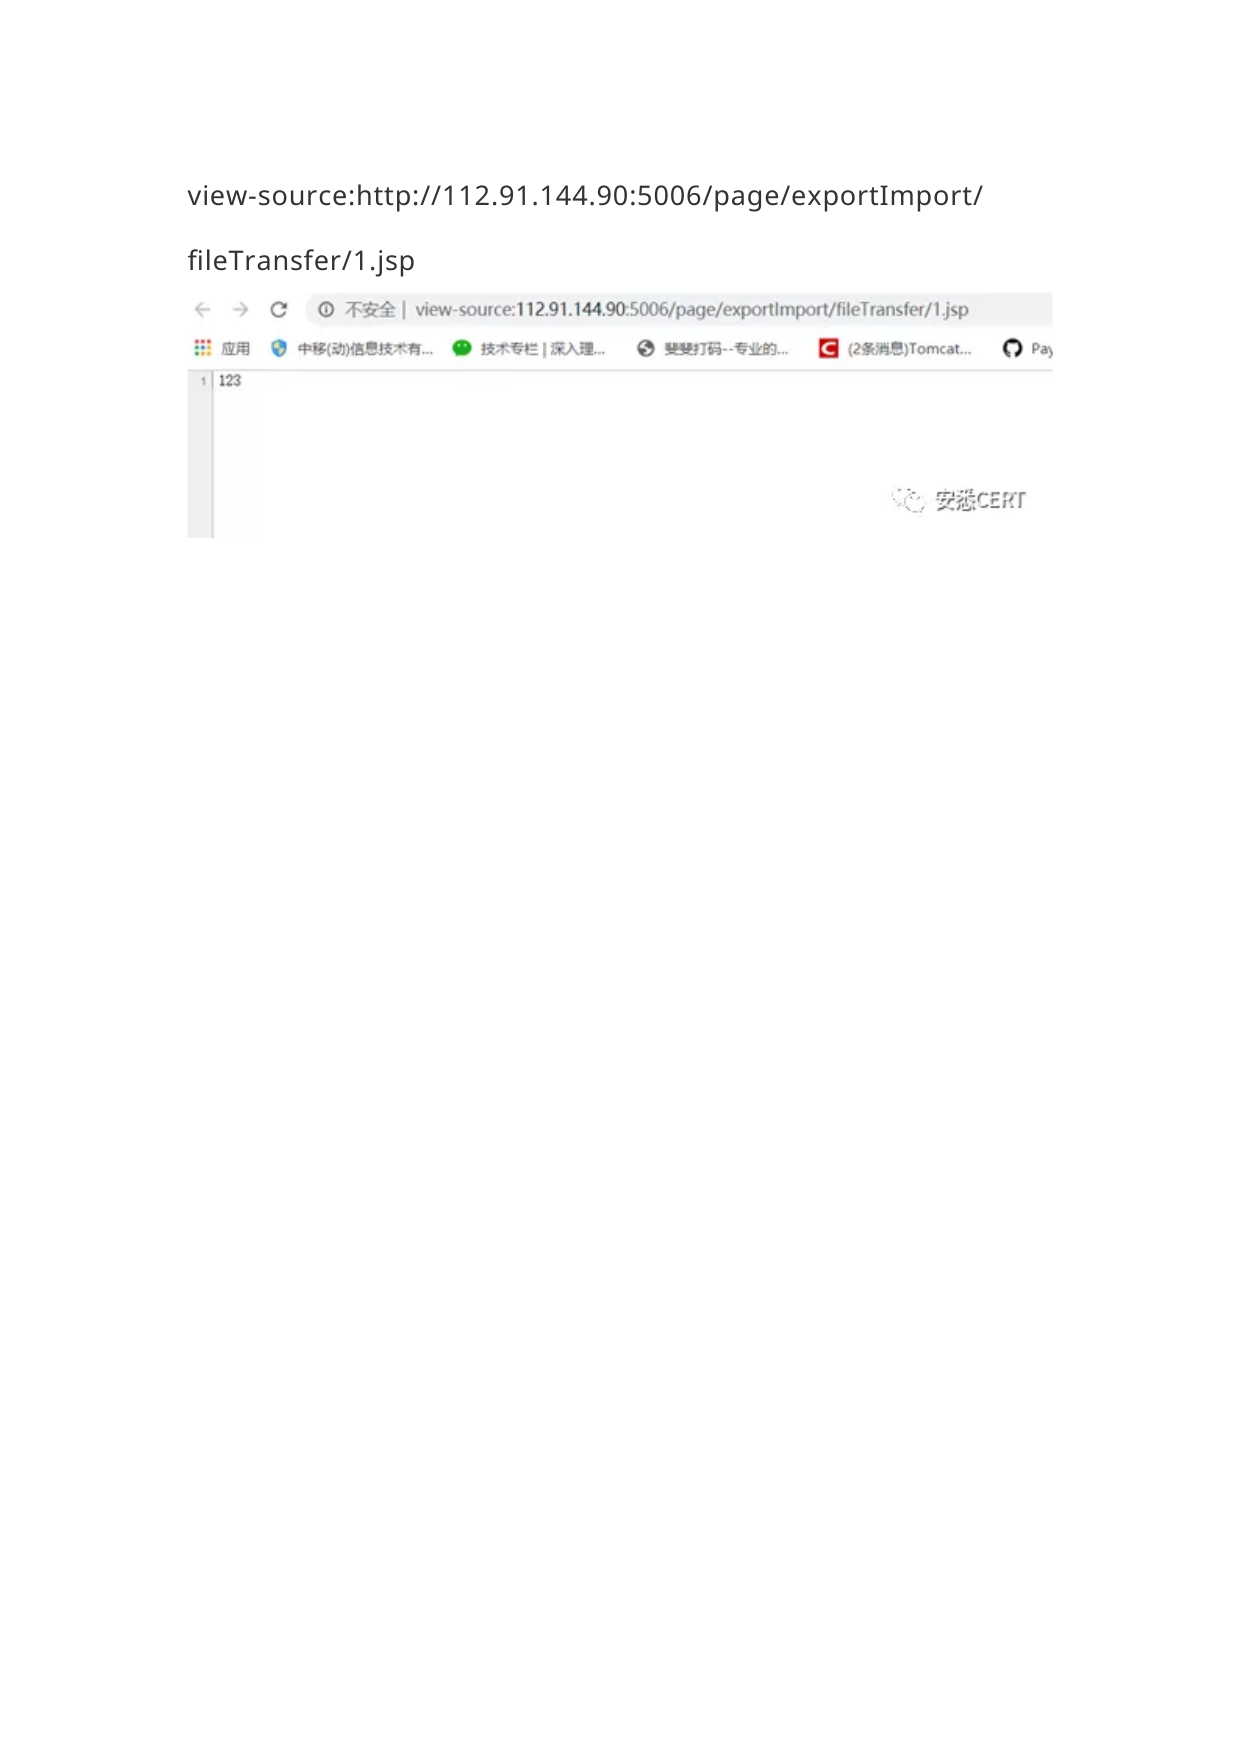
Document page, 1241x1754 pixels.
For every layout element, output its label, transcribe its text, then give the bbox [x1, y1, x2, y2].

picture [187, 292, 1053, 538]
text view-source:http://112.91.144.90:5006/page/exportImport/fileTransfer/1.jsp [187, 162, 1053, 292]
